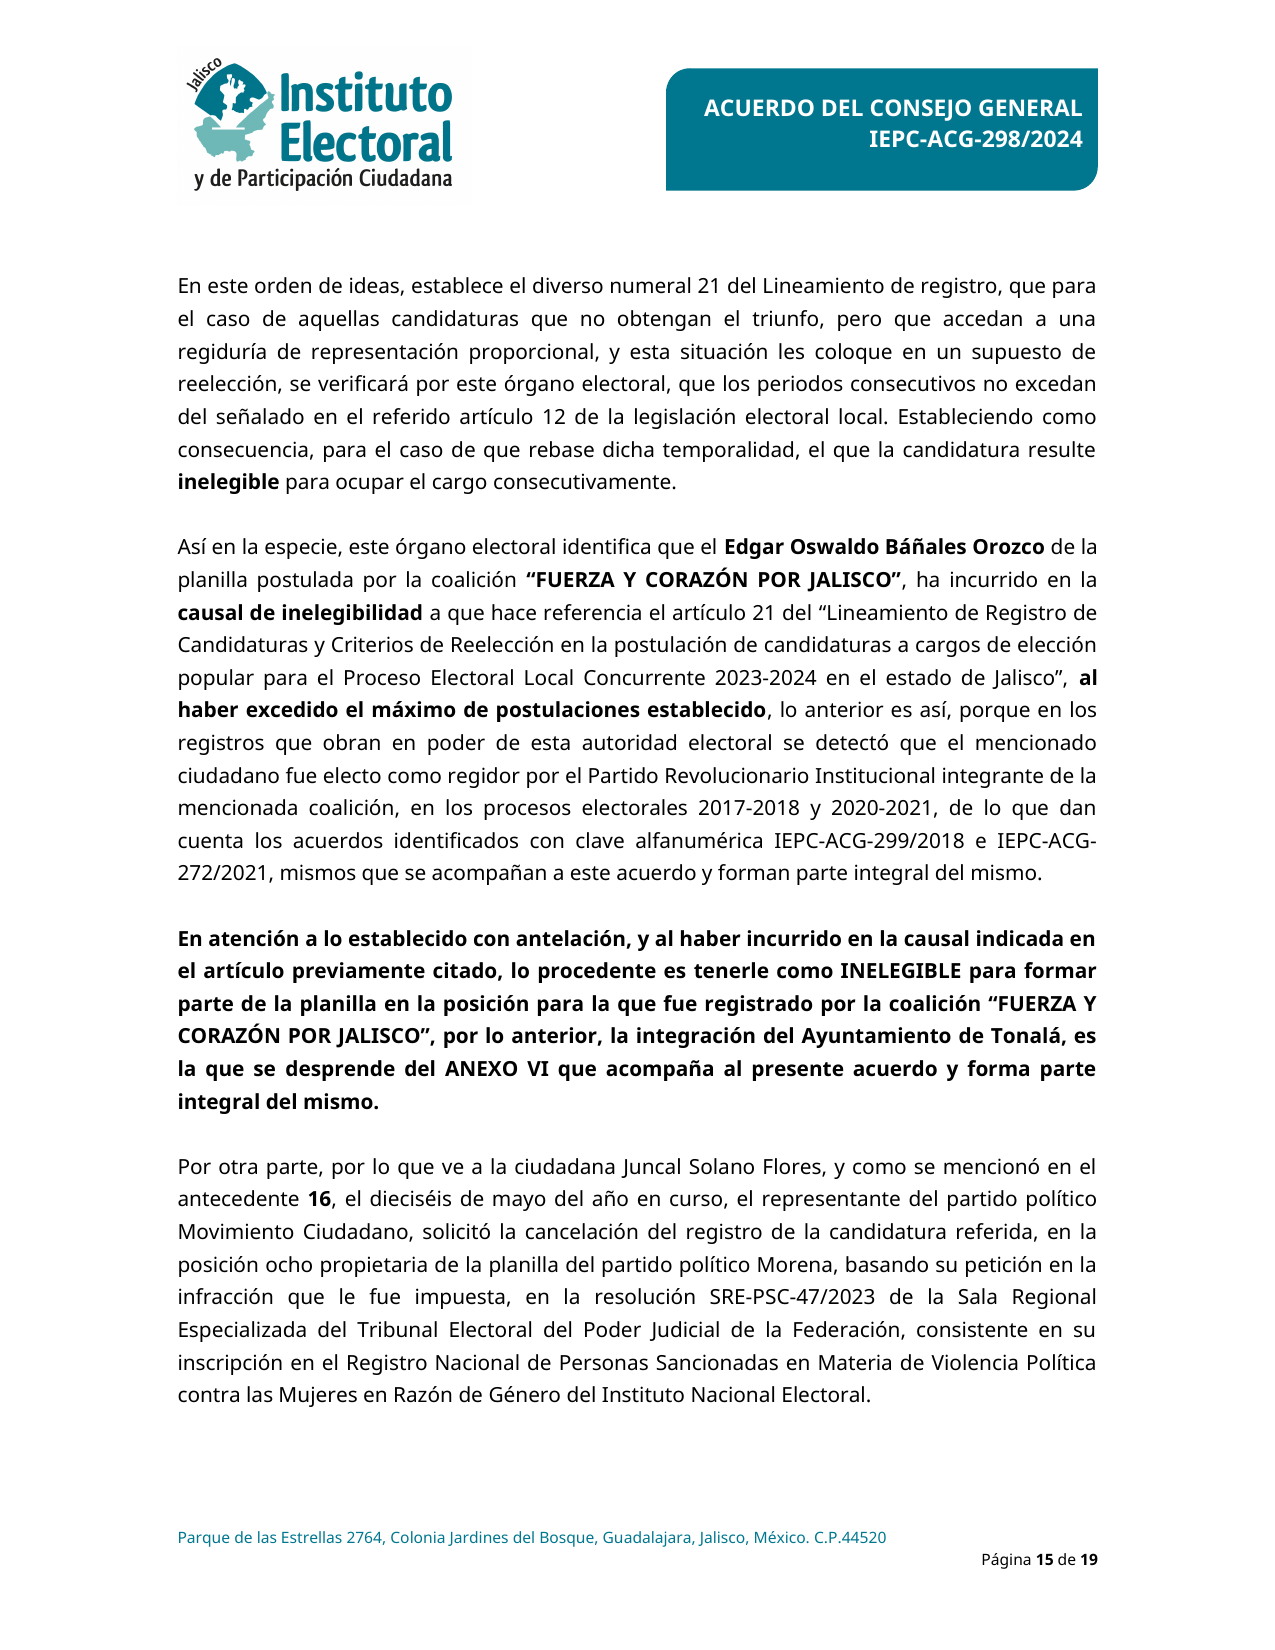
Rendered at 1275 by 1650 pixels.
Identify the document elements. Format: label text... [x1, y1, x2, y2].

text En atención a lo establecido con antelación, y al haber incurrido en la causal indicada en el artículo previamente citado, lo procedente es tenerle como INELEGIBLE para formar parte de la planilla en la posición para la que fue registrado por la coalición “FUERZA Y CORAZÓN POR JALISCO”, por lo anterior, la integración del Ayuntamiento de Tonalá, es la que se desprende del ANEXO VI que acompaña al presente acuerdo y forma parte integral del mismo. [177, 924, 1098, 1115]
text Así en la especie, este órgano electoral identifica que el Edgar Oswaldo Báñales Orozco de la planilla postulada por la coalición “FUERZA Y CORAZÓN POR JALISCO”, ha incurrido en la causal de inelegibilidad a que hace referencia el artículo 21 del “Lineamiento de Registro de Candidaturas y Criterios de Reelección en la postulación de candidaturas a cargos de elección popular para el Proceso Electoral Local Concurrente 2023-2024 en el estado de Jalisco”, al haber excedido el máximo de postulaciones establecido, lo anterior es así, porque en los registros que obran en poder de esta autoridad electoral se detectó que el mencionado ciudadano fue electo como regidor por el Partido Revolucionario Institucional integrante de la mencionada coalición, en los procesos electorales 2017-2018 y 2020-2021, de lo que dan cuenta los acuerdos identificados con clave alfanumérica IEPC-ACG-299/2018 e IEPC-ACG-272/2021, mismos que se acompañan a este acuerdo y forman parte integral del mismo. [177, 532, 1098, 887]
picture [177, 47, 473, 206]
text Por otra parte, por lo que ve a la ciudadana Juncal Solano Flores, y como se mencionó en el antecedente 16, el dieciséis de mayo del año en curso, el representante del partido político Movimiento Ciudadano, solicitó la cancelación del registro de la candidatura referida, en la posición ocho propietaria de la planilla del partido político Morena, basando su petición en la infracción que le fue impuesta, en la resolución SRE-PSC-47/2023 de la Sala Regional Especializada del Tribunal Electoral del Poder Judicial de la Federación, consistente en su inscripción en el Registro Nacional de Personas Sancionadas en Materia de Violencia Política contra las Mujeres en Razón de Género del Instituto Nacional Electoral. [177, 1152, 1098, 1409]
text En este orden de ideas, establece el diverso numeral 21 del Lineamiento de registro, que para el caso de aquellas candidaturas que no obtengan el triunfo, pero que accedan a una regiduría de representación proporcional, y esta situación les coloque en un supuesto de reelección, se verificará por este órgano electoral, que los periodos consecutivos no excedan del señalado en el referido artículo 12 de la legislación electoral local. Estableciendo como consecuencia, para el caso de que rebase dicha temporalidad, el que la candidatura resulte inelegible para ocupar el cargo consecutivamente. [177, 272, 1098, 496]
